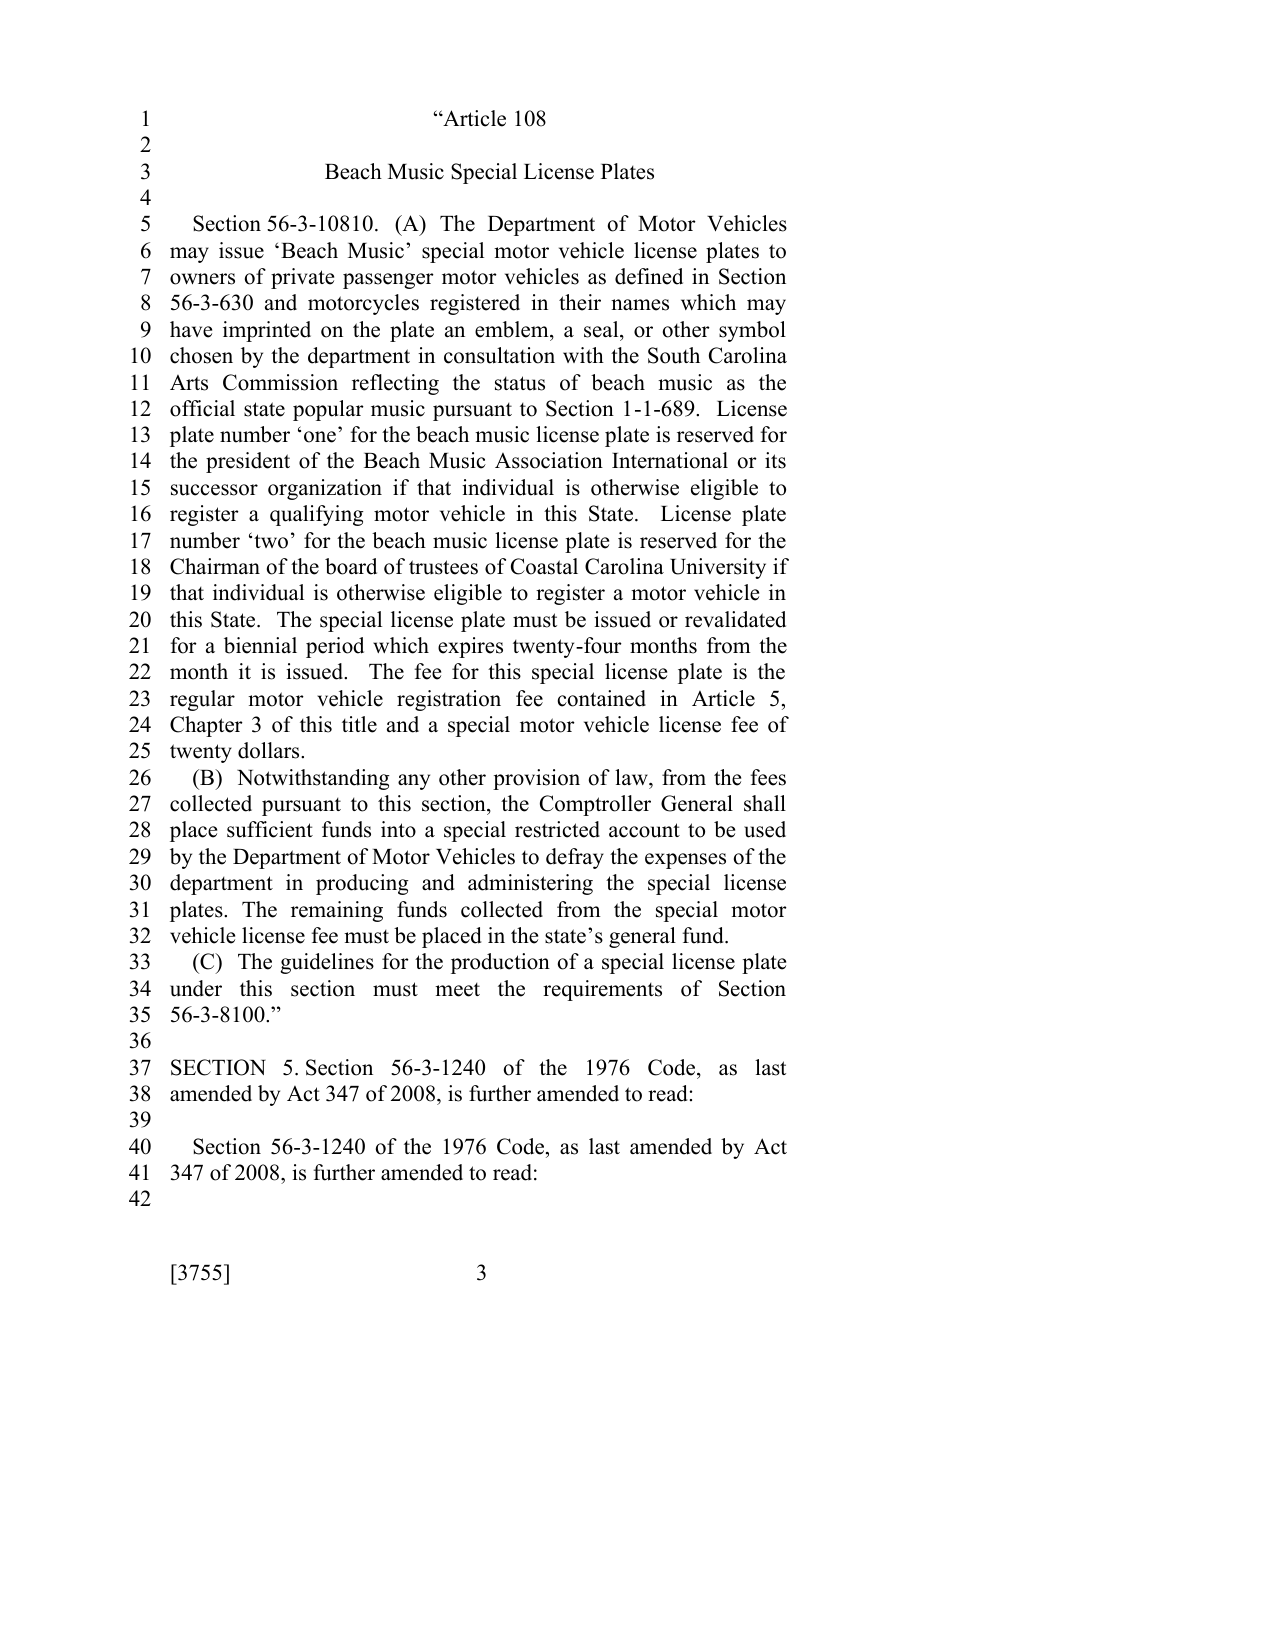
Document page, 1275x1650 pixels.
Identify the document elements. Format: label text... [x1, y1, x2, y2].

text “Article 108 [169, 105, 787, 131]
text (B) Notwithstanding any other provision of law, from the fees collected pursuant to this section, the Comptroller General shall place sufficient funds into a special restricted account to be used by the Department of Motor Vehicles to defray the expenses of the department in producing and administering the special license plates. The remaining funds collected from the special motor vehicle license fee must be placed in the state’s general fund. [169, 764, 787, 948]
text Beach Music Special License Plates [169, 158, 787, 184]
text (C) The guidelines for the production of a special license plate under this section must meet the requirements of Section 56-3-8100.” [169, 948, 787, 1027]
text Section 56-3-1240 of the 1976 Code, as last amended by Act 347 of 2008, is further amended to read: [169, 1133, 787, 1186]
text SECTION 5. Section 56-3-1240 of the 1976 Code, as last amended by Act 347 of 2008, is further amended to read: [169, 1054, 787, 1106]
text Section 56-3-10810. (A) The Department of Motor Vehicles may issue ‘Beach Music’ special motor vehicle license plates to owners of private passenger motor vehicles as defined in Section 56-3-630 and motorcycles registered in their names which may have imprinted on the plate an emblem, a seal, or other symbol chosen by the department in consultation with the South Carolina Arts Commission reflecting the status of beach music as the official state popular music pursuant to Section 1-1-689. License plate number ‘one’ for the beach music license plate is reserved for the president of the Beach Music Association International or its successor organization if that individual is otherwise eligible to register a qualifying motor vehicle in this State. License plate number ‘two’ for the beach music license plate is reserved for the Chairman of the board of trustees of Coastal Carolina University if that individual is otherwise eligible to register a motor vehicle in this State. The special license plate must be issued or revalidated for a biennial period which expires twenty-four months from the month it is issued. The fee for this special license plate is the regular motor vehicle registration fee contained in Article 5, Chapter 3 of this title and a special motor vehicle license fee of twenty dollars. [169, 210, 787, 764]
